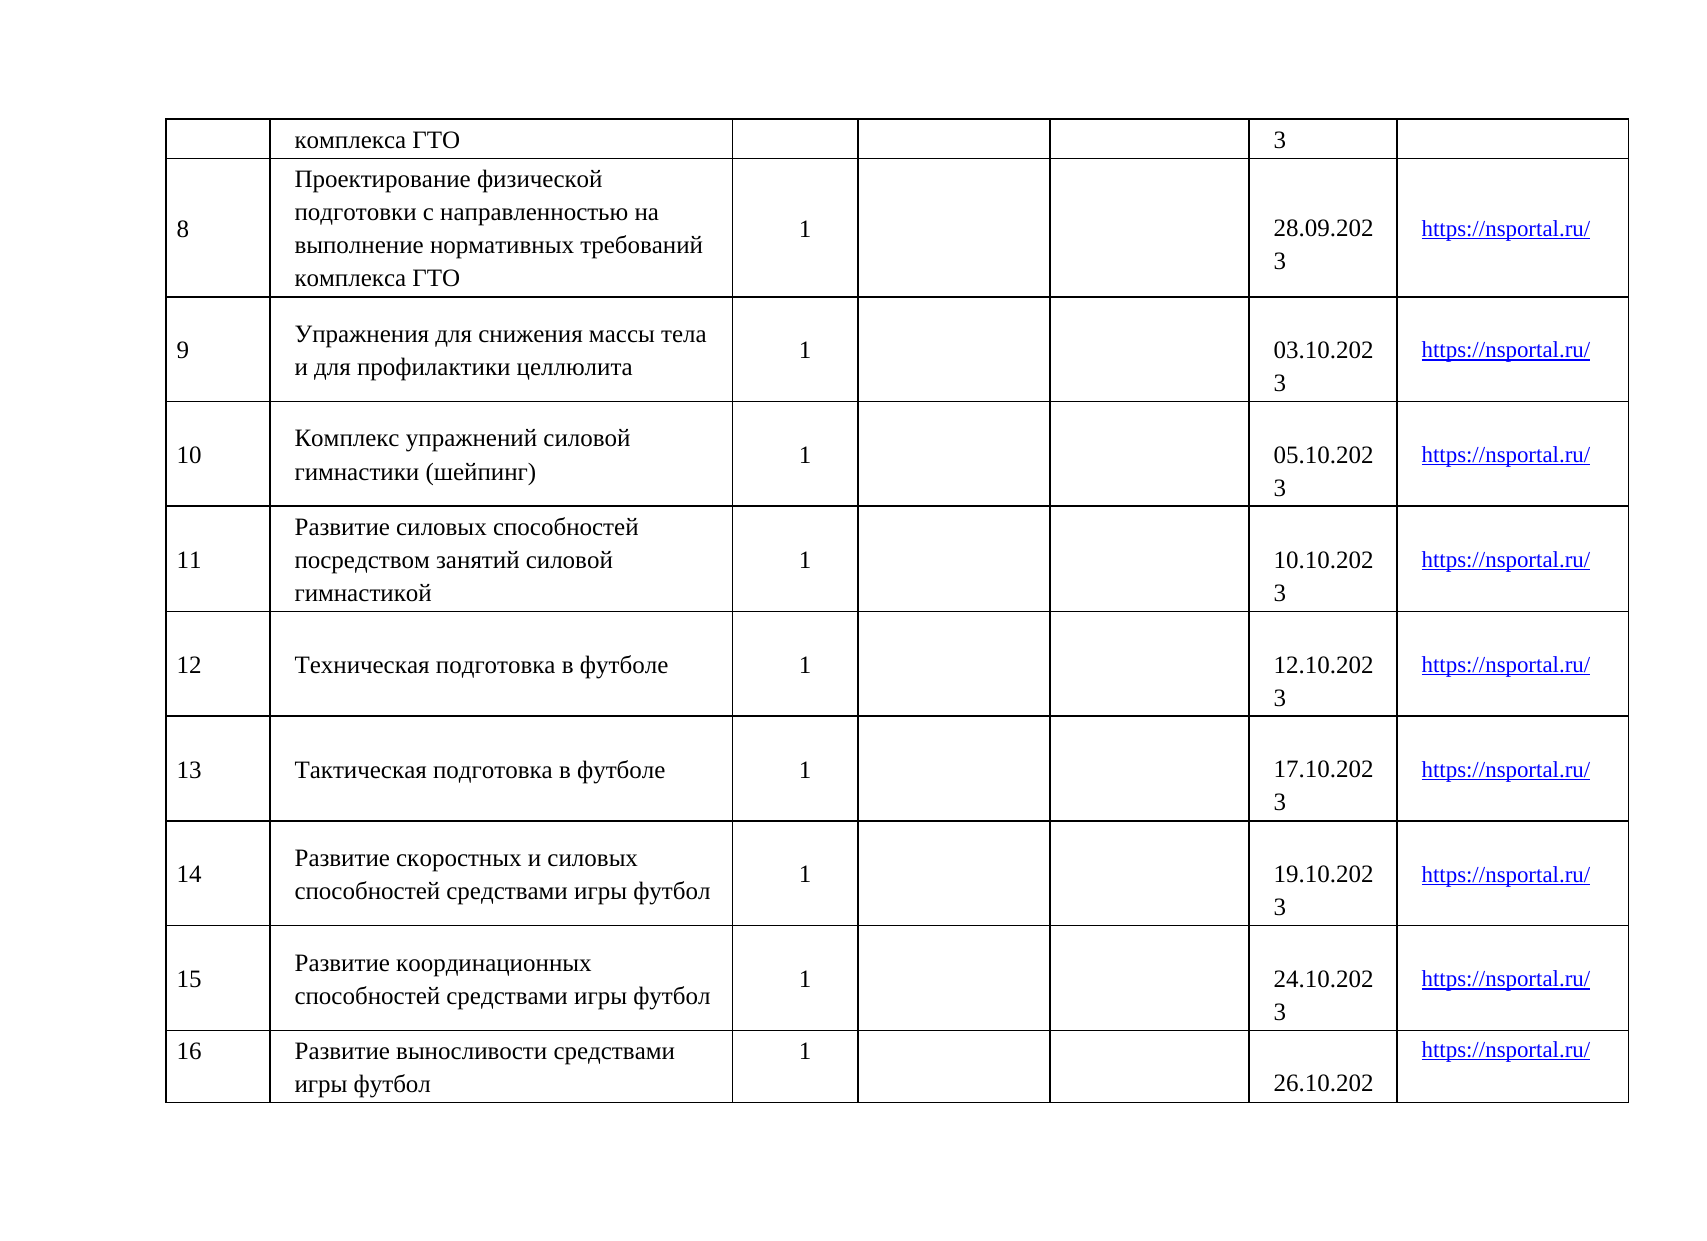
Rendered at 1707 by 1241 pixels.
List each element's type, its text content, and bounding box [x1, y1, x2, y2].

table_cell 24.10.2023 [1250, 926, 1396, 1029]
table_cell 12.10.2023 [1250, 612, 1396, 715]
table_cell 1 [733, 1031, 857, 1102]
table_cell 7 [167, 120, 269, 157]
table_cell [859, 120, 1049, 157]
table_cell 1 [733, 612, 857, 715]
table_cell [271, 1031, 732, 1102]
table_cell https://nsportal.ru/ [1398, 159, 1628, 296]
table_cell [1051, 402, 1248, 505]
table_cell [859, 402, 1049, 505]
table_cell [1051, 926, 1248, 1029]
table_cell 10.10.2023 [1250, 507, 1396, 611]
table_cell [859, 1031, 1049, 1102]
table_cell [271, 120, 732, 157]
table_cell 11 [167, 507, 269, 611]
table_cell 10 [167, 402, 269, 505]
table_cell 26.09.2023 [1250, 120, 1396, 157]
table_cell [859, 507, 1049, 611]
table_cell https://nsportal.ru/ [1398, 926, 1628, 1029]
table_cell https://nsportal.ru/ [1398, 822, 1628, 925]
table_cell Тактическая подготовка в футболе [271, 717, 732, 820]
table_cell 26.10.2023 [1250, 1031, 1396, 1102]
table_cell Проектирование физической подготовки с направленностью на выполнение нормативных требований комплекса ГТО [271, 159, 732, 296]
table_cell 1 [733, 717, 857, 820]
table_cell 8 [167, 159, 269, 296]
table_cell 17.10.2023 [1250, 717, 1396, 820]
table_cell 1 [733, 402, 857, 505]
table_cell [1051, 120, 1248, 157]
table_cell [859, 612, 1049, 715]
table_cell Развитие силовых способностей посредством занятий силовой гимнастикой [271, 507, 732, 611]
table_cell [1051, 159, 1248, 296]
table_cell Техническая подготовка в футболе [271, 612, 732, 715]
table_cell 15 [167, 926, 269, 1029]
table_cell https://nsportal.ru/ [1398, 717, 1628, 820]
table_cell 9 [167, 298, 269, 401]
table_cell 19.10.2023 [1250, 822, 1396, 925]
table_cell [1051, 507, 1248, 611]
table_cell https://nsportal.ru/ [1398, 612, 1628, 715]
table_cell 1 [733, 822, 857, 925]
table_cell 28.09.2023 [1250, 159, 1396, 296]
table_cell [1051, 717, 1248, 820]
table_cell [1051, 298, 1248, 401]
table_cell [1051, 822, 1248, 925]
table_cell [859, 822, 1049, 925]
table_cell 13 [167, 717, 269, 820]
table_cell https://nsportal.ru/ [1398, 507, 1628, 611]
table_cell 14 [167, 822, 269, 925]
table_cell 1 [733, 159, 857, 296]
table_cell 1 [733, 298, 857, 401]
table_cell 1 [733, 926, 857, 1029]
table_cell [1398, 120, 1628, 157]
table_cell Комплекс упражнений силовой гимнастики (шейпинг) [271, 402, 732, 505]
table_cell https://nsportal.ru/ [1398, 298, 1628, 401]
table_cell Развитие координационных способностей средствами игры футбол [271, 926, 732, 1029]
table_cell Развитие скоростных и силовых способностей средствами игры футбол [271, 822, 732, 925]
table_cell [1051, 1031, 1248, 1102]
table_cell 1 [733, 120, 857, 157]
table_cell 05.10.2023 [1250, 402, 1396, 505]
table_cell [859, 926, 1049, 1029]
table_cell 12 [167, 612, 269, 715]
table_cell [859, 159, 1049, 296]
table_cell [1398, 1031, 1628, 1102]
table_cell 1 [733, 507, 857, 611]
table_cell 03.10.2023 [1250, 298, 1396, 401]
table_cell 16 [167, 1031, 269, 1102]
table_cell https://nsportal.ru/ [1398, 402, 1628, 505]
table_cell [859, 717, 1049, 820]
table_cell [859, 298, 1049, 401]
table_cell [1051, 612, 1248, 715]
table_cell Упражнения для снижения массы тела и для профилактики целлюлита [271, 298, 732, 401]
